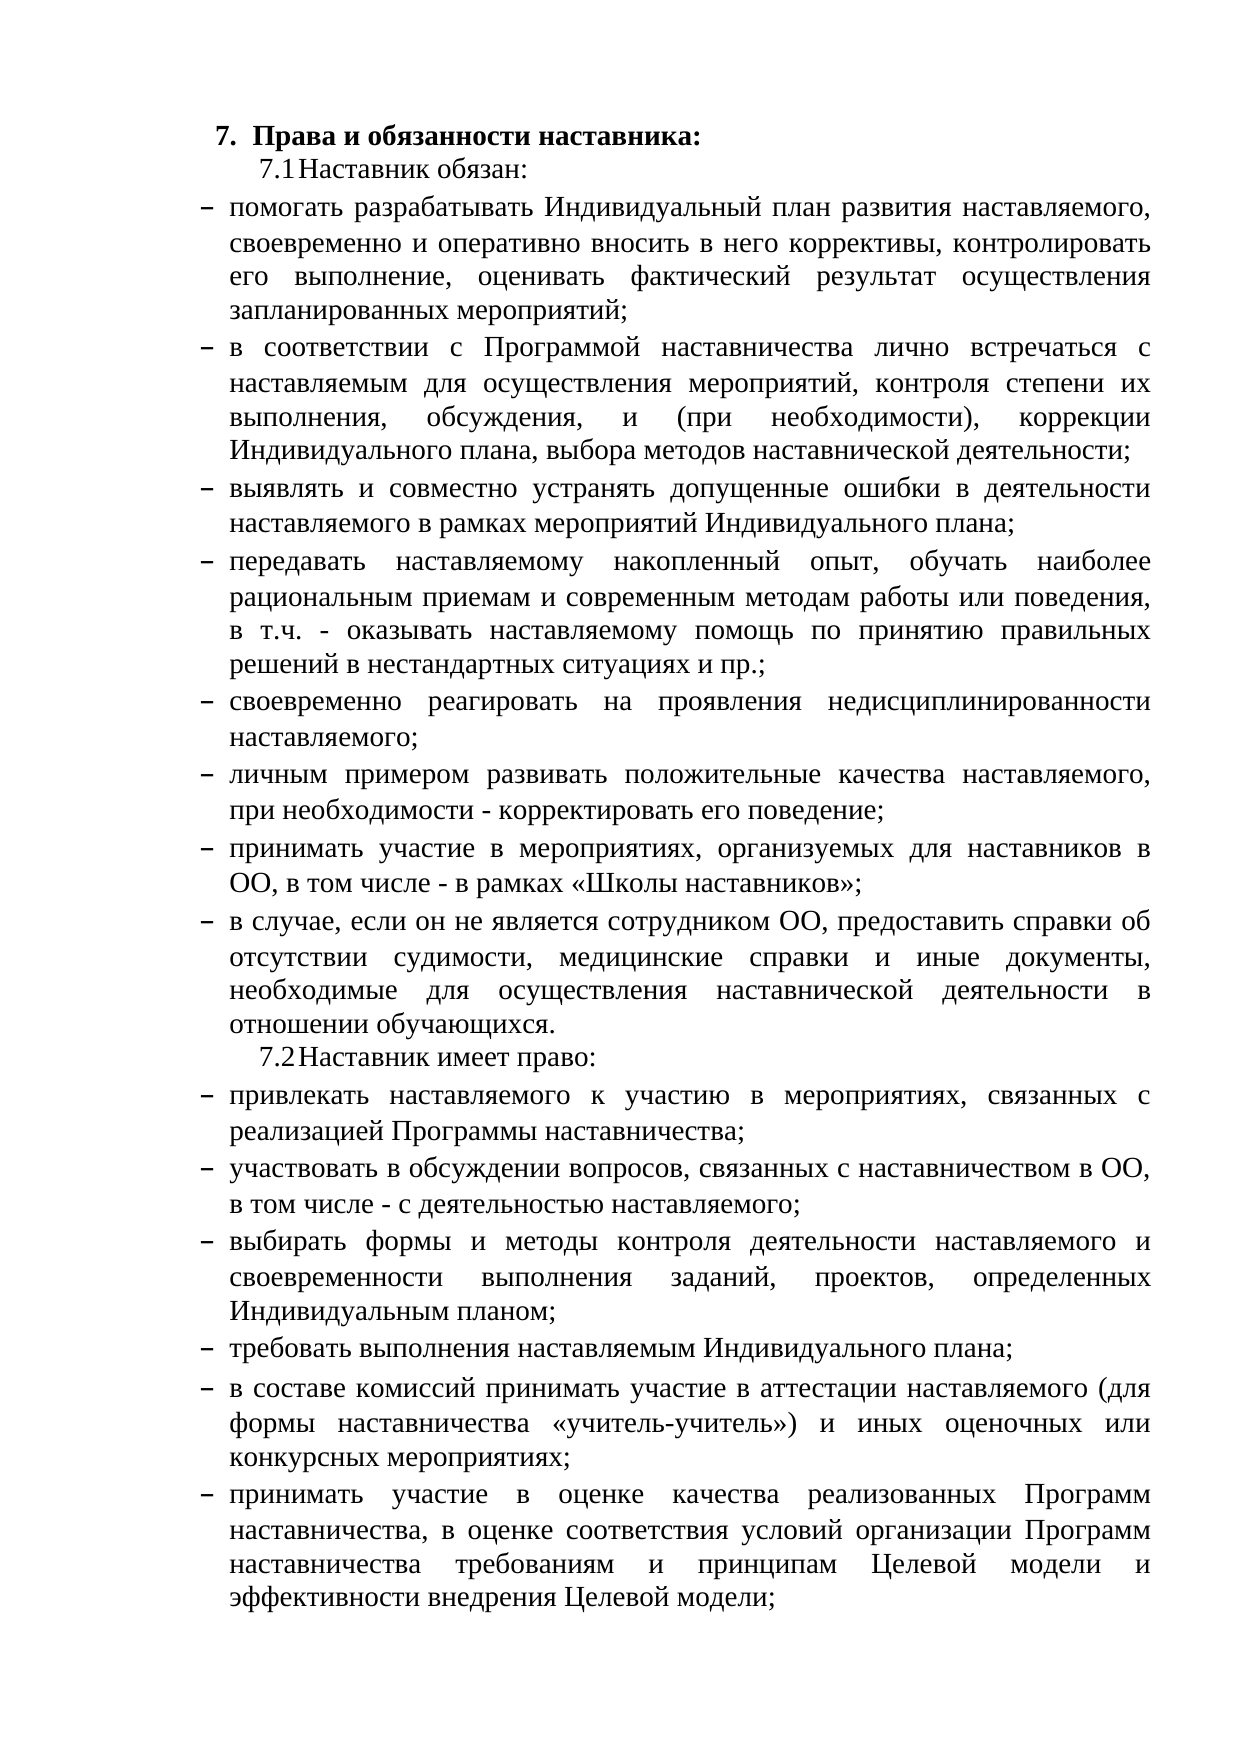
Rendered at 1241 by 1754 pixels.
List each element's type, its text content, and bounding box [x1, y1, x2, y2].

list в соответствии с Программой наставничества лично встречаться с наставляемым для осуществления мероприятий, контроля степени их выполнения, обсуждения, и (при необходимости), коррекции Индивидуального плана, выбора методов наставнической деятельности; [199, 326, 1152, 466]
list выбирать формы и методы контроля деятельности наставляемого и своевременности выполнения заданий, проектов, определенных Индивидуальным планом; [199, 1219, 1152, 1326]
list в случае, если он не является сотрудником ОО, предоставить справки об отсутствии судимости, медицинские справки и иные документы, необходимые для осуществления наставнической деятельности в отношении обучающихся. [199, 899, 1152, 1039]
list принимать участие в оценке качества реализованных Программ наставничества, в оценке соответствия условий организации Программ наставничества требованиям и принципам Целевой модели и эффективности внедрения Целевой модели; [199, 1473, 1152, 1613]
list личным примером развивать положительные качества наставляемого, при необходимости - корректировать его поведение; [199, 753, 1152, 826]
list помогать разрабатывать Индивидуальный план развития наставляемого, своевременно и оперативно вносить в него коррективы, контролировать его выполнение, оценивать фактический результат осуществления запланированных мероприятий; [199, 185, 1152, 326]
list требовать выполнения наставляемым Индивидуального плана; [199, 1326, 1152, 1366]
list привлекать наставляемого к участию в мероприятиях, связанных с реализацией Программы наставничества; [199, 1073, 1152, 1146]
list Права и обязанности наставника: [215, 118, 1152, 152]
list передавать наставляемому накопленный опыт, обучать наиболее рациональным приемам и современным методам работы или поведения, в т.ч. - оказывать наставляемому помощь по принятию правильных решений в нестандартных ситуациях и пр.; [199, 539, 1152, 679]
list участвовать в обсуждении вопросов, связанных с наставничеством в ОО, в том числе - с деятельностью наставляемого; [199, 1146, 1152, 1219]
list Наставник обязан: [259, 152, 1152, 185]
list в составе комиссий принимать участие в аттестации наставляемого (для формы наставничества «учитель-учитель») и иных оценочных или конкурсных мероприятиях; [199, 1366, 1152, 1473]
list Наставник имеет право: [259, 1039, 1152, 1073]
list своевременно реагировать на проявления недисциплинированности наставляемого; [199, 679, 1152, 753]
list принимать участие в мероприятиях, организуемых для наставников в ОО, в том числе - в рамках «Школы наставников»; [199, 826, 1152, 899]
list выявлять и совместно устранять допущенные ошибки в деятельности наставляемого в рамках мероприятий Индивидуального плана; [199, 466, 1152, 539]
